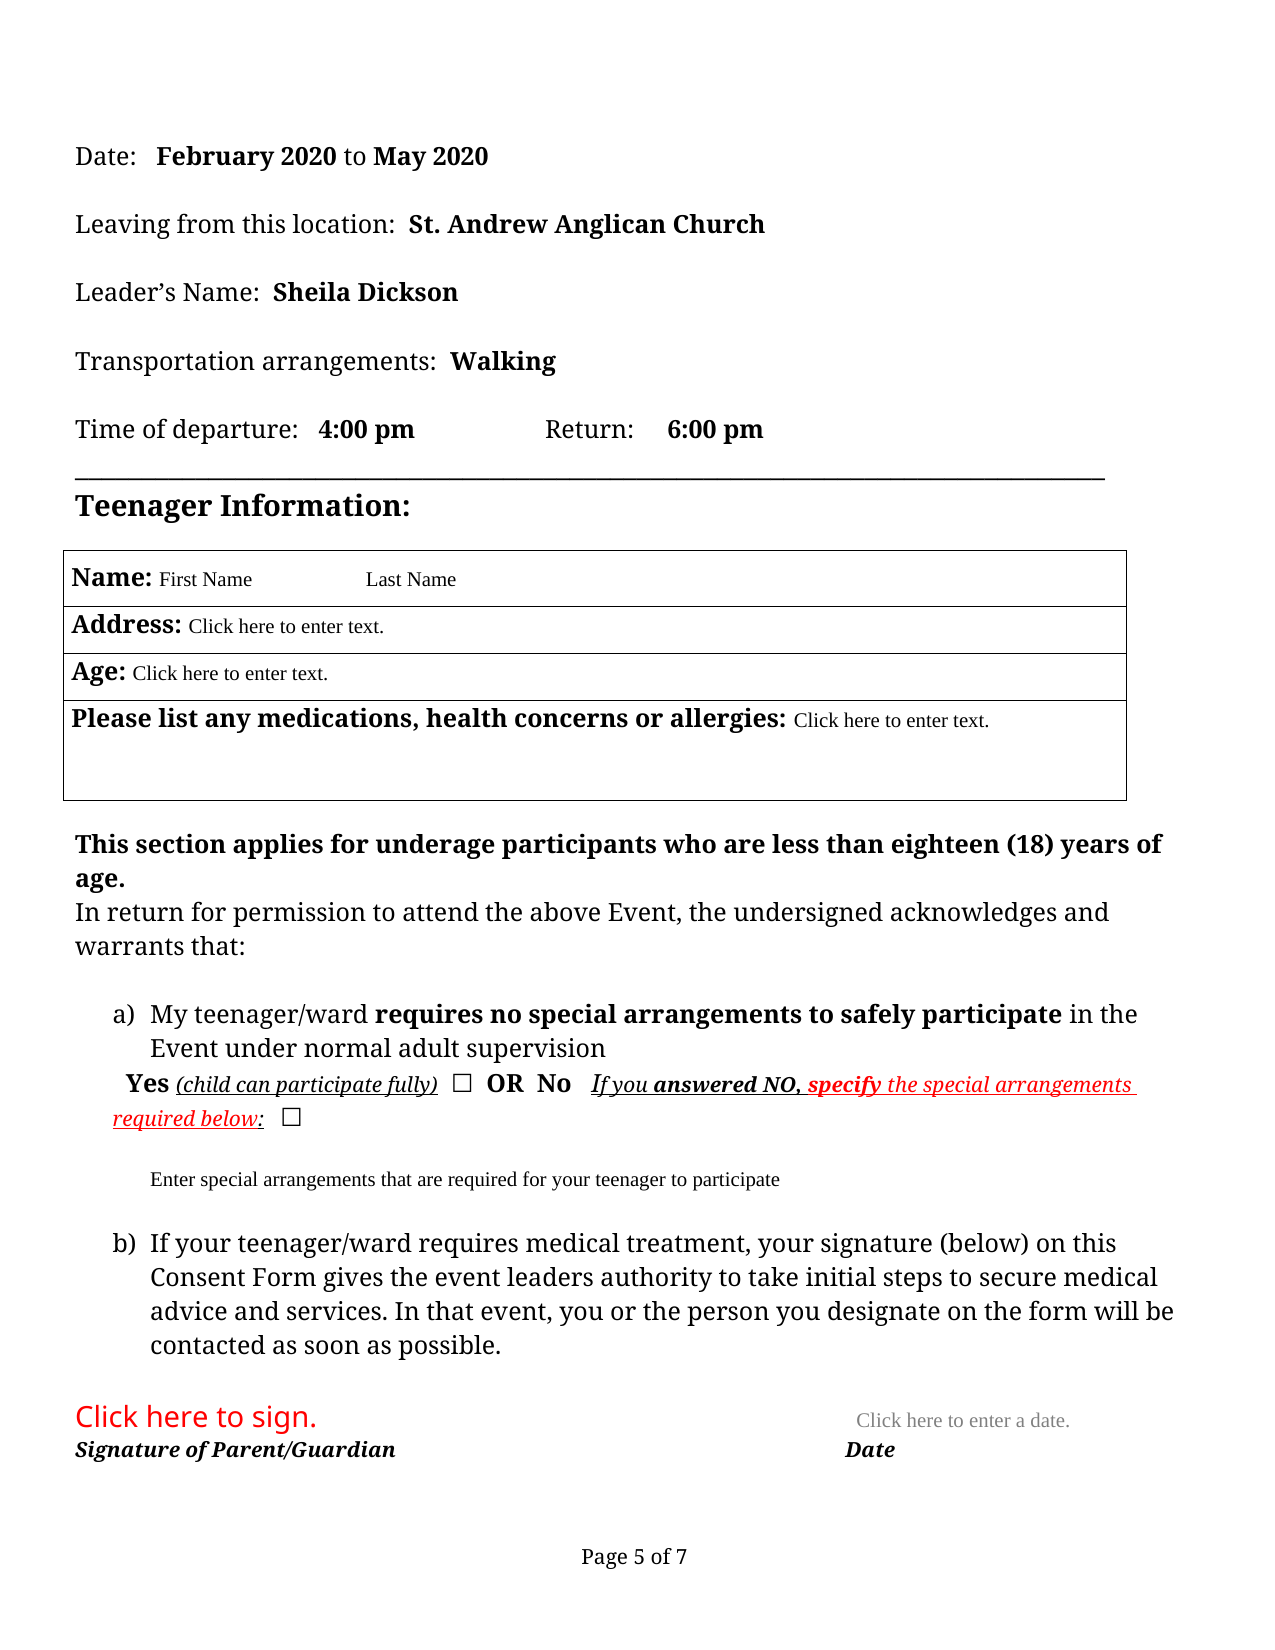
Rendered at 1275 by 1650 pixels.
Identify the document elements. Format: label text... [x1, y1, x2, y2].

text This section applies for underage participants who are less than eighteen (18) years of age. [75, 827, 1200, 895]
text Yes (child can participate fully) OR No If you answered NO, specify the special arrangements required below: [112, 1065, 1200, 1133]
table_cell Age: [64, 654, 1126, 700]
text Leaving from this location: St. Andrew Anglican Church [75, 207, 1200, 241]
text Leader’s Name: Sheila Dickson [75, 275, 1200, 309]
text Signature of Parent/Guardian Date [75, 1436, 1200, 1464]
text _____________________________________________________________________________ [75, 445, 1200, 485]
list My teenager/ward requires no special arrangements to safely participate in the Event under normal adult supervision [112, 997, 1200, 1065]
text Teenager Information: [75, 485, 1200, 525]
text Date: February 2020 to May 2020 [75, 139, 1200, 173]
table_cell Please list any medications, health concerns or allergies: [64, 701, 1126, 800]
text Transportation arrangements: Walking [75, 343, 1200, 377]
table_header Name: [64, 551, 1126, 606]
list If your teenager/ward requires medical treatment, your signature (below) on this Consent Form gives the event leaders authority to take initial steps to secure medical advice and services. In that event, you or the person you designate on the form will be contacted as soon as possible. [112, 1226, 1200, 1362]
text Time of departure: 4:00 pm Return: 6:00 pm [75, 411, 1200, 445]
text In return for permission to attend the above Event, the undersigned acknowledges and warrants that: [75, 895, 1200, 963]
table_cell Address: [64, 607, 1126, 653]
